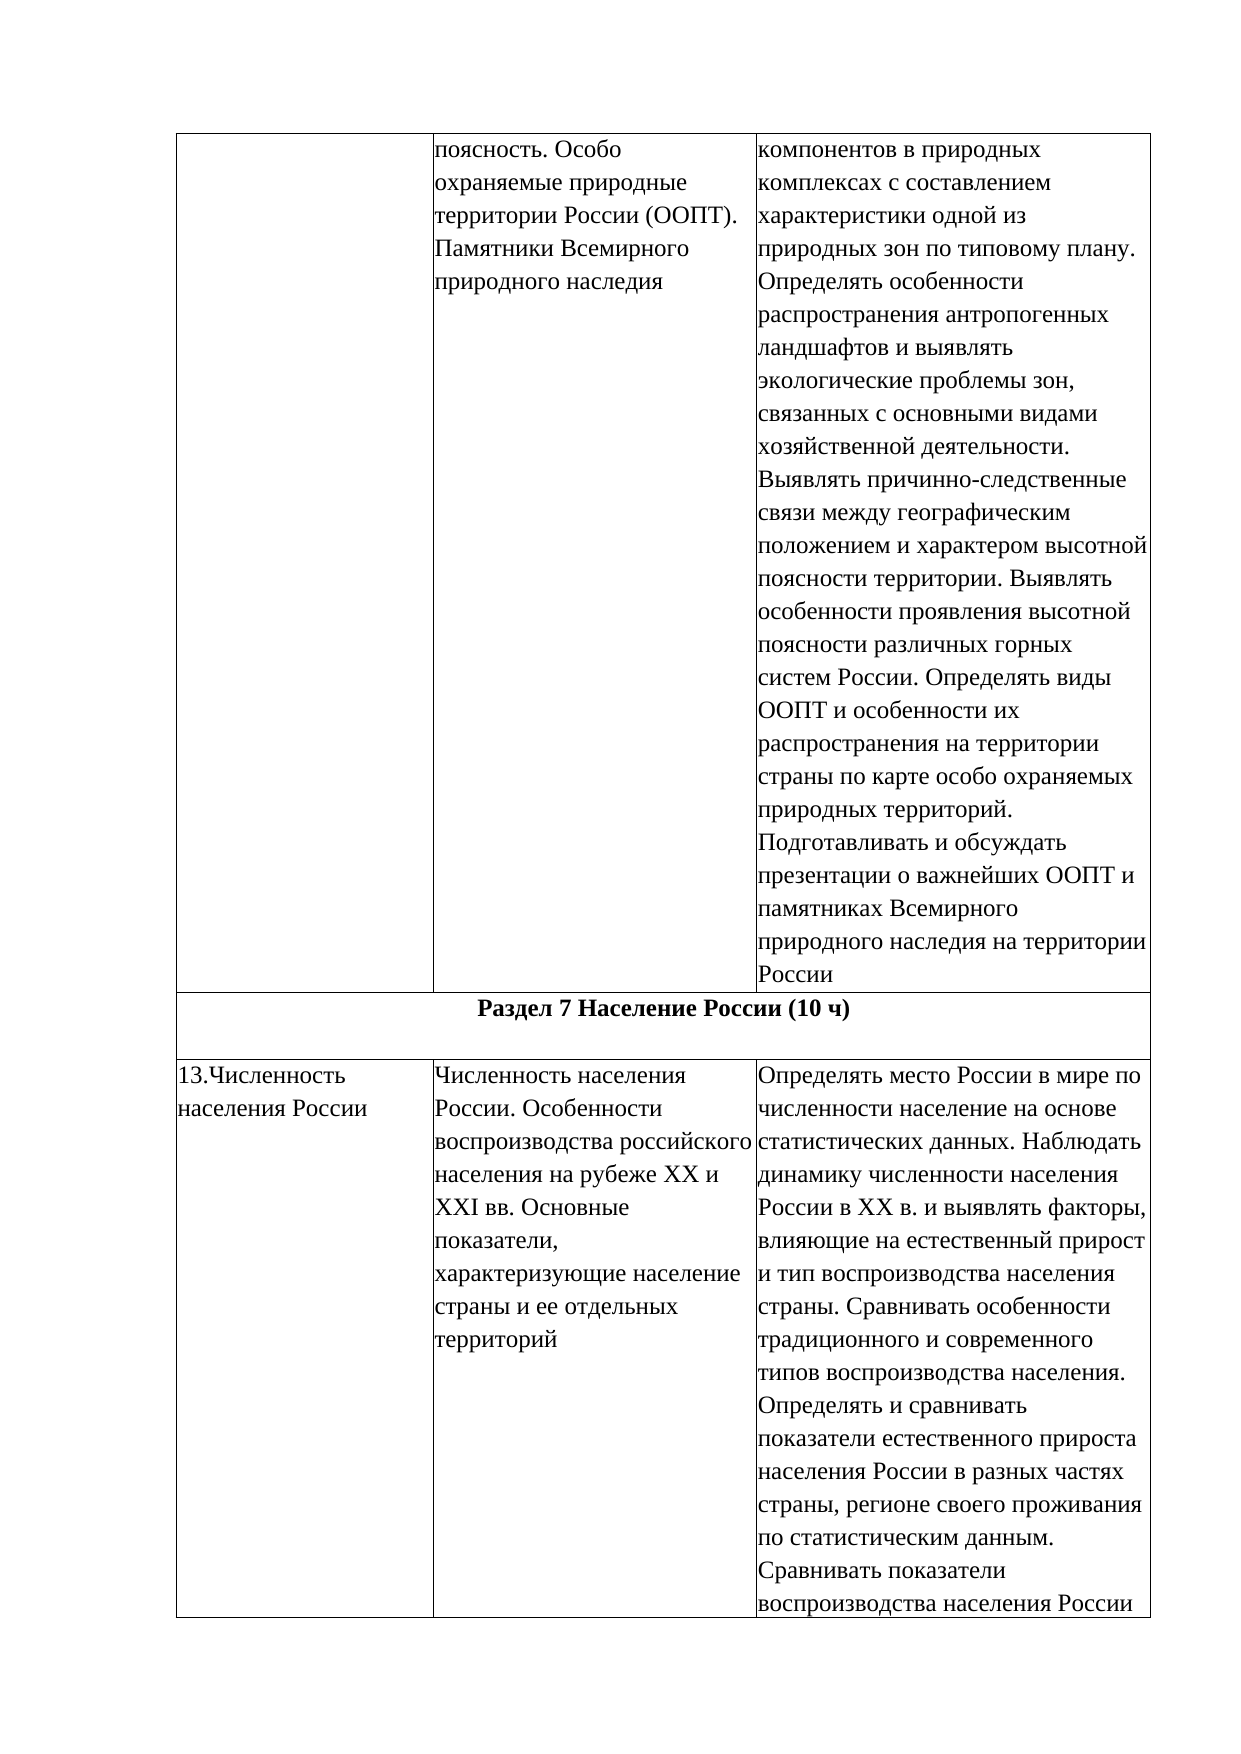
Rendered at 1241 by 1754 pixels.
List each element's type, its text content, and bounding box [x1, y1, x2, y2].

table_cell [177, 134, 433, 992]
table_cell Раздел 7 Население России (10 ч) [177, 993, 1150, 1059]
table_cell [757, 1060, 1150, 1617]
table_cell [434, 134, 756, 992]
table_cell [757, 134, 1150, 992]
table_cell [434, 1060, 756, 1617]
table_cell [177, 1060, 433, 1617]
